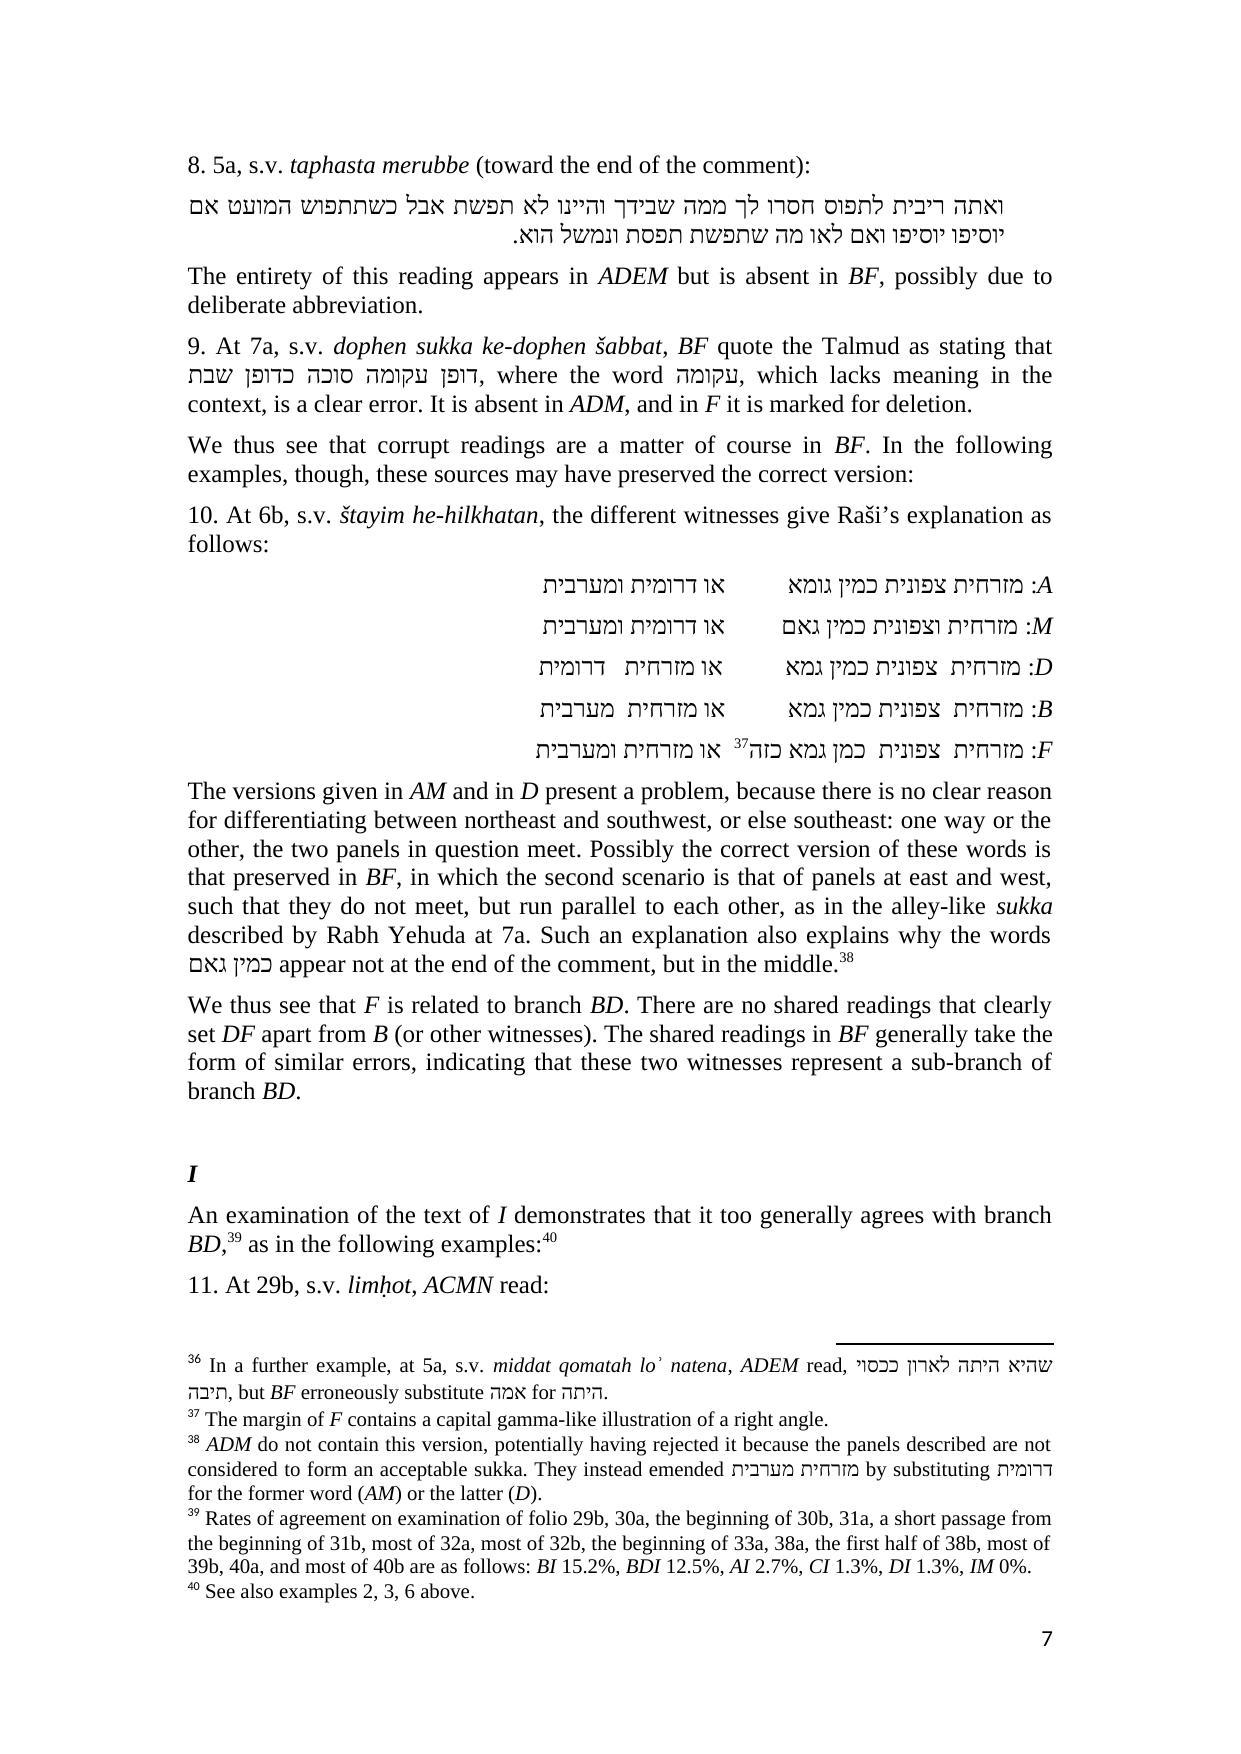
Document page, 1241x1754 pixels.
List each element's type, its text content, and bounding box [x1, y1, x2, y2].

text 10. At 6b, s.v. štayim he-hilkhatan, the different witnesses give Raši’s explanation as follows: [187, 500, 1053, 557]
text F: מזרחית צפונית כמן גמא כזה או מזרחית ומערבית [187, 735, 1053, 764]
text 11. At 29b, s.v. limḥot, ACMN read: [187, 1270, 1053, 1299]
text We thus see that corrupt readings are a matter of course in BF. In the following examples, though, these sources may have preserved the correct version: [187, 430, 1053, 487]
text M: מזרחית וצפונית כמין גאם או דרומית ומערבית [187, 611, 1053, 640]
text D: מזרחית צפונית כמין גמא או מזרחית דרומית [187, 652, 1053, 681]
text 8. 5a, s.v. taphasta merubbe (toward the end of the comment): [187, 150, 1053, 179]
text ואתה ריבית לתפוס חסרו לך ממה שבידך והיינו לא תפשת אבל כשתתפוש המועט אם יוסיפו יוסיפו ואם לאו מה שתפשת תפסת ונמשל הוא. [187, 191, 1005, 249]
text We thus see that F is related to branch BD. There are no shared readings that clearly set DF apart from B (or other witnesses). The shared readings in BF generally take the form of similar errors, indicating that these two witnesses represent a sub-branch of branch BD. [187, 990, 1053, 1105]
text B: מזרחית צפונית כמין גמא או מזרחית מערבית [187, 694, 1053, 722]
text 9. At 7a, s.v. dophen sukka ke-dophen šabbat, BF quote the Talmud as stating that דופן עקומה סוכה כדופן שבת, where the word עקומה, which lacks meaning in the context, is a clear error. It is absent in ADM, and in F it is marked for deletion. [187, 331, 1053, 417]
text I [187, 1159, 1053, 1187]
text The entirety of this reading appears in ADEM but is absent in BF, possibly due to deliberate abbreviation. [187, 261, 1053, 319]
text The versions given in AM and in D present a problem, because there is no clear reason for differentiating between northeast and southwest, or else southeast: one way or the other, the two panels in question meet. Possibly the correct version of these words is that preserved in BF, in which the second scenario is that of panels at east and west, such that they do not meet, but run parallel to each other, as in the alley-like sukka described by Rabh Yehuda at 7a. Such an explanation also explains why the words כמין גאם appear not at the end of the comment, but in the middle. [187, 776, 1053, 977]
text A: מזרחית צפונית כמין גומא או דרומית ומערבית [187, 570, 1053, 599]
text An examination of the text of I demonstrates that it too generally agrees with branch BD, as in the following examples: [187, 1200, 1053, 1257]
